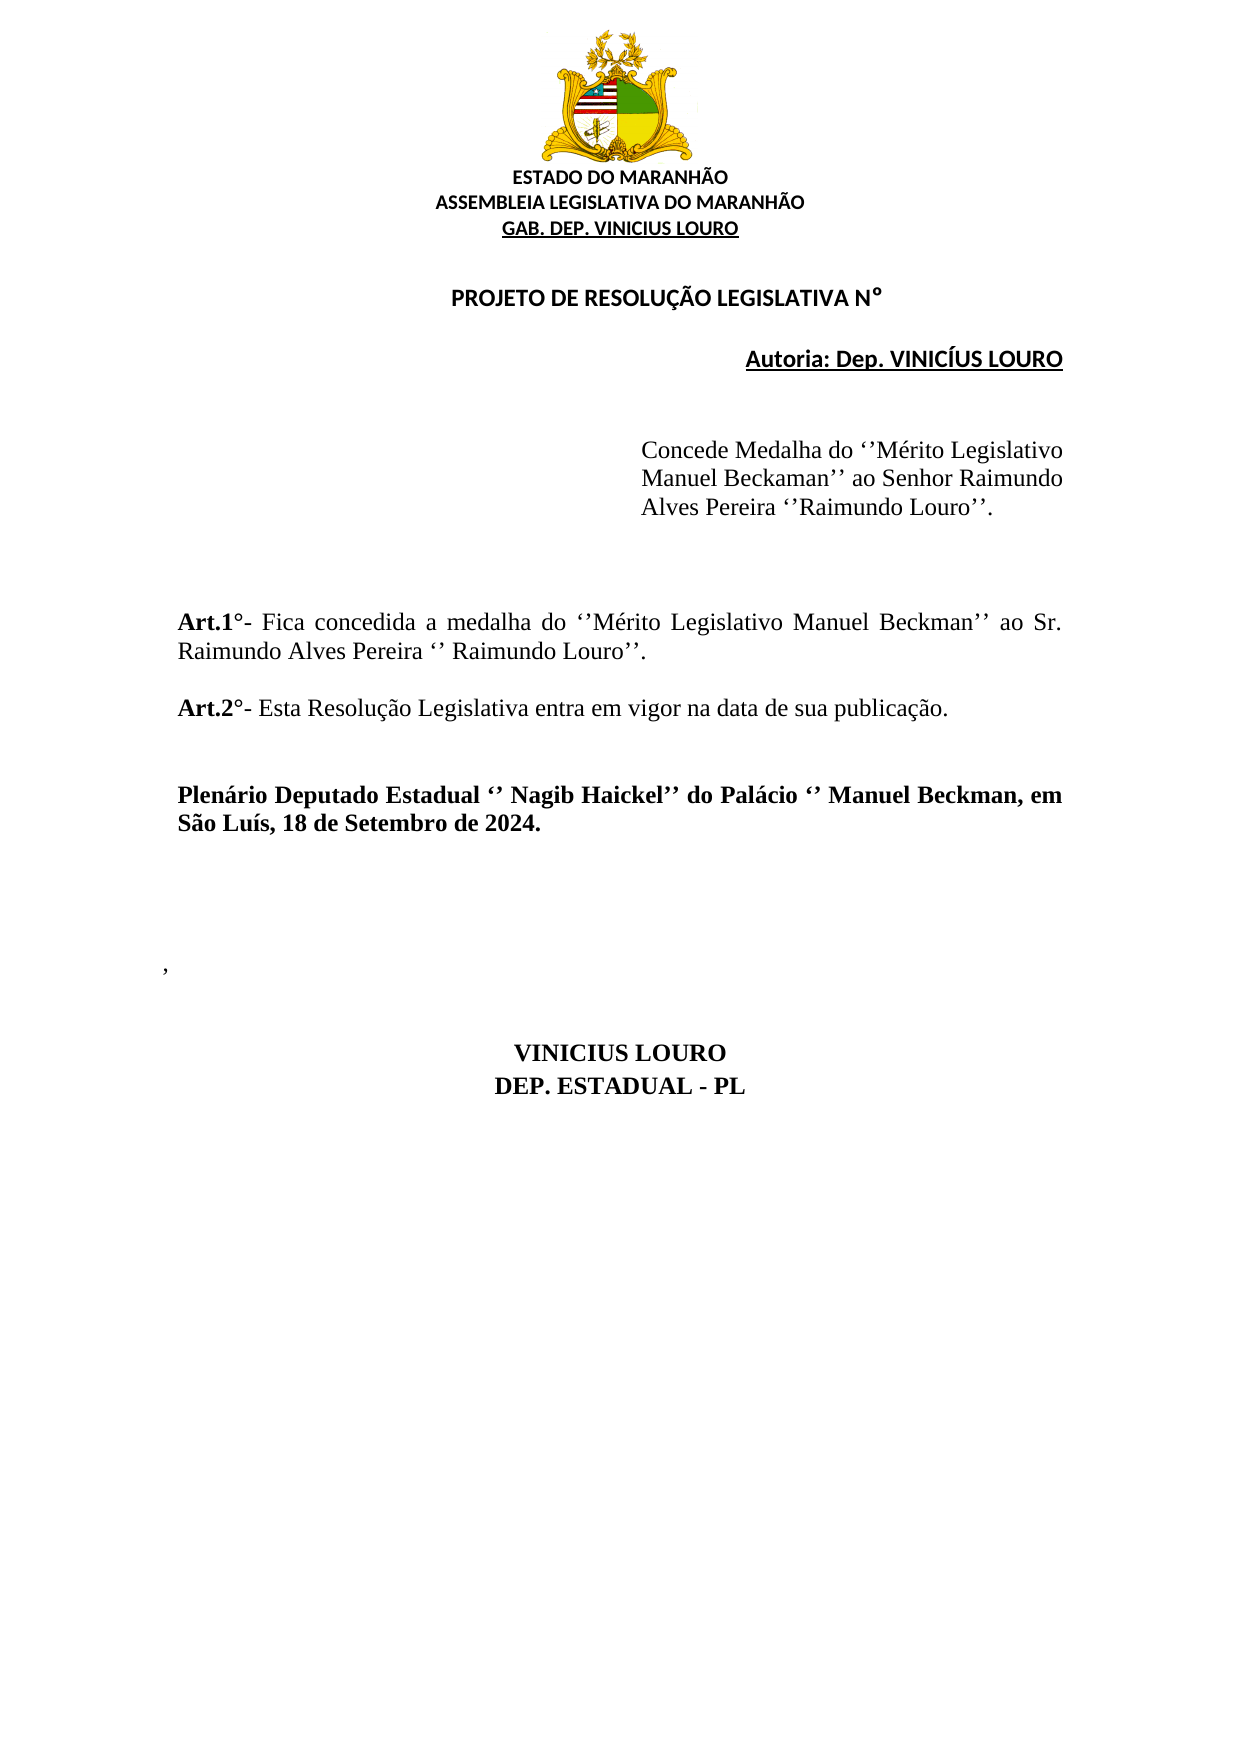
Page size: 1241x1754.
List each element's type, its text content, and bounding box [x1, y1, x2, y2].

text DEP. ESTADUAL - PL [177, 1071, 1063, 1099]
text Art.2°- Esta Resolução Legislativa entra em vigor na data de sua publicação. [177, 693, 1063, 722]
text PROJETO DE RESOLUÇÃO LEGISLATIVA Nº [177, 280, 1063, 313]
text GAB. DEP. VINICIUS LOURO [177, 215, 1063, 240]
text VINICIUS LOURO [177, 1009, 1063, 1066]
text ASSEMBLEIA LEGISLATIVA DO MARANHÃO [177, 189, 1063, 215]
text ESTADO DO MARANHÃO [177, 164, 1063, 189]
text Manuel Beckaman’’ ao Senhor Raimundo [177, 463, 1063, 492]
text Alves Pereira ‘’Raimundo Louro’’. [177, 492, 1063, 521]
text Autoria: Dep. VINICÍUS LOURO [177, 343, 1063, 374]
text , [162, 948, 1063, 976]
picture [541, 29, 698, 164]
text Concede Medalha do ‘’Mérito Legislativo [177, 435, 1063, 463]
text Plenário Deputado Estadual ‘’ Nagib Haickel’’ do Palácio ‘’ Manuel Beckman, em São Luís, 18 de Setembro de 2024. [177, 780, 1063, 837]
text Art.1°- Fica concedida a medalha do ‘’Mérito Legislativo Manuel Beckman’’ ao Sr. Raimundo Alves Pereira ‘’ Raimundo Louro’’. [177, 607, 1063, 665]
